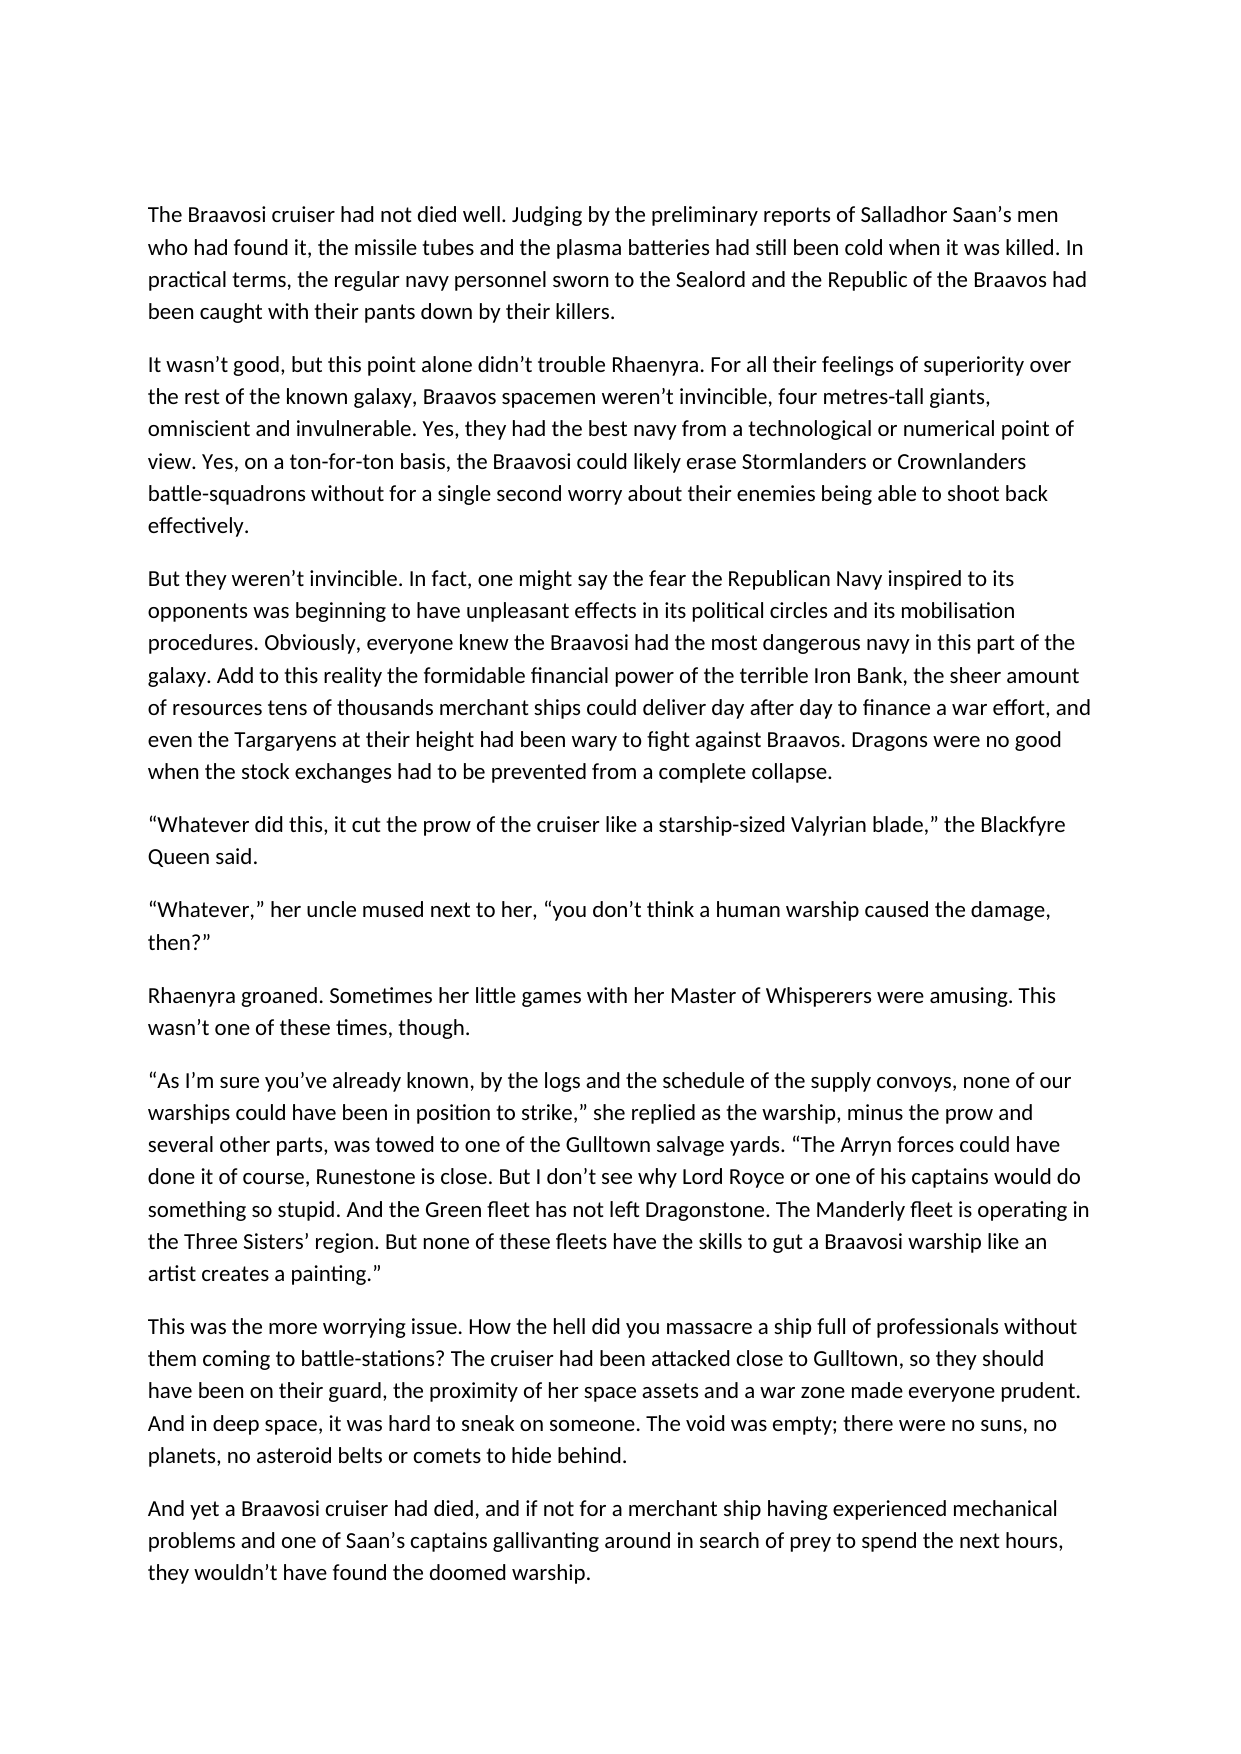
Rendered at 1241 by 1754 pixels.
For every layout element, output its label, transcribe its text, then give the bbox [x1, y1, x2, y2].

text This was the more worrying issue. How the hell did you massacre a ship full of professionals without them coming to battle-stations? The cruiser had been attacked close to Gulltown, so they should have been on their guard, the proximity of her space assets and a war zone made everyone prudent. And in deep space, it was hard to sneak on someone. The void was empty; there were no suns, no planets, no asteroid belts or comets to hide behind. [148, 1312, 1093, 1469]
text “Whatever,” her uncle mused next to her, “you don’t think a human warship caused the damage, then?” [148, 896, 1093, 956]
text “Whatever did this, it cut the prow of the cruiser like a starship-sized Valyrian blade,” the Blackfyre Queen said. [148, 810, 1093, 871]
text But they weren’t invincible. In fact, one might say the fear the Republican Navy inspired to its opponents was beginning to have unpleasant effects in its political circles and its mobilisation procedures. Obviously, everyone knew the Braavosi had the most dangerous navy in this part of the galaxy. Add to this reality the formidable financial power of the terrible Iron Bank, the sheer amount of resources tens of thousands merchant ships could deliver day after day to finance a war effort, and even the Targaryens at their height had been wary to fight against Braavos. Dragons were no good when the stock exchanges had to be prevented from a complete collapse. [148, 564, 1093, 785]
text And yet a Braavosi cruiser had died, and if not for a merchant ship having experienced mechanical problems and one of Saan’s captains gallivanting around in search of prey to spend the next hours, they wouldn’t have found the doomed warship. [148, 1494, 1093, 1586]
text Rhaenyra groaned. Sometimes her little games with her Master of Whisperers were amusing. This wasn’t one of these times, though. [148, 981, 1093, 1041]
text The Braavosi cruiser had not died well. Judging by the preliminary reports of Salladhor Saan’s men who had found it, the missile tubes and the plasma batteries had still been cold when it was killed. In practical terms, the regular navy personnel sworn to the Sealord and the Republic of the Braavos had been caught with their pants down by their killers. [148, 201, 1093, 325]
text It wasn’t good, but this point alone didn’t trouble Rhaenyra. For all their feelings of superiority over the rest of the known galaxy, Braavos spacemen weren’t invincible, four metres-tall giants, omniscient and invulnerable. Yes, they had the best navy from a technological or numerical point of view. Yes, on a ton-for-ton basis, the Braavosi could likely erase Stormlanders or Crownlanders battle-squadrons without for a single second worry about their enemies being able to shoot back effectively. [148, 350, 1093, 539]
text “As I’m sure you’ve already known, by the logs and the schedule of the supply convoys, none of our warships could have been in position to strike,” she replied as the warship, minus the prow and several other parts, was towed to one of the Gulltown salvage yards. “The Arryn forces could have done it of course, Runestone is close. But I don’t see why Lord Royce or one of his captains would do something so stupid. And the Green fleet has not left Dragonstone. The Manderly fleet is operating in the Three Sisters’ region. But none of these fleets have the skills to gut a Braavosi warship like an artist creates a painting.” [148, 1066, 1093, 1287]
